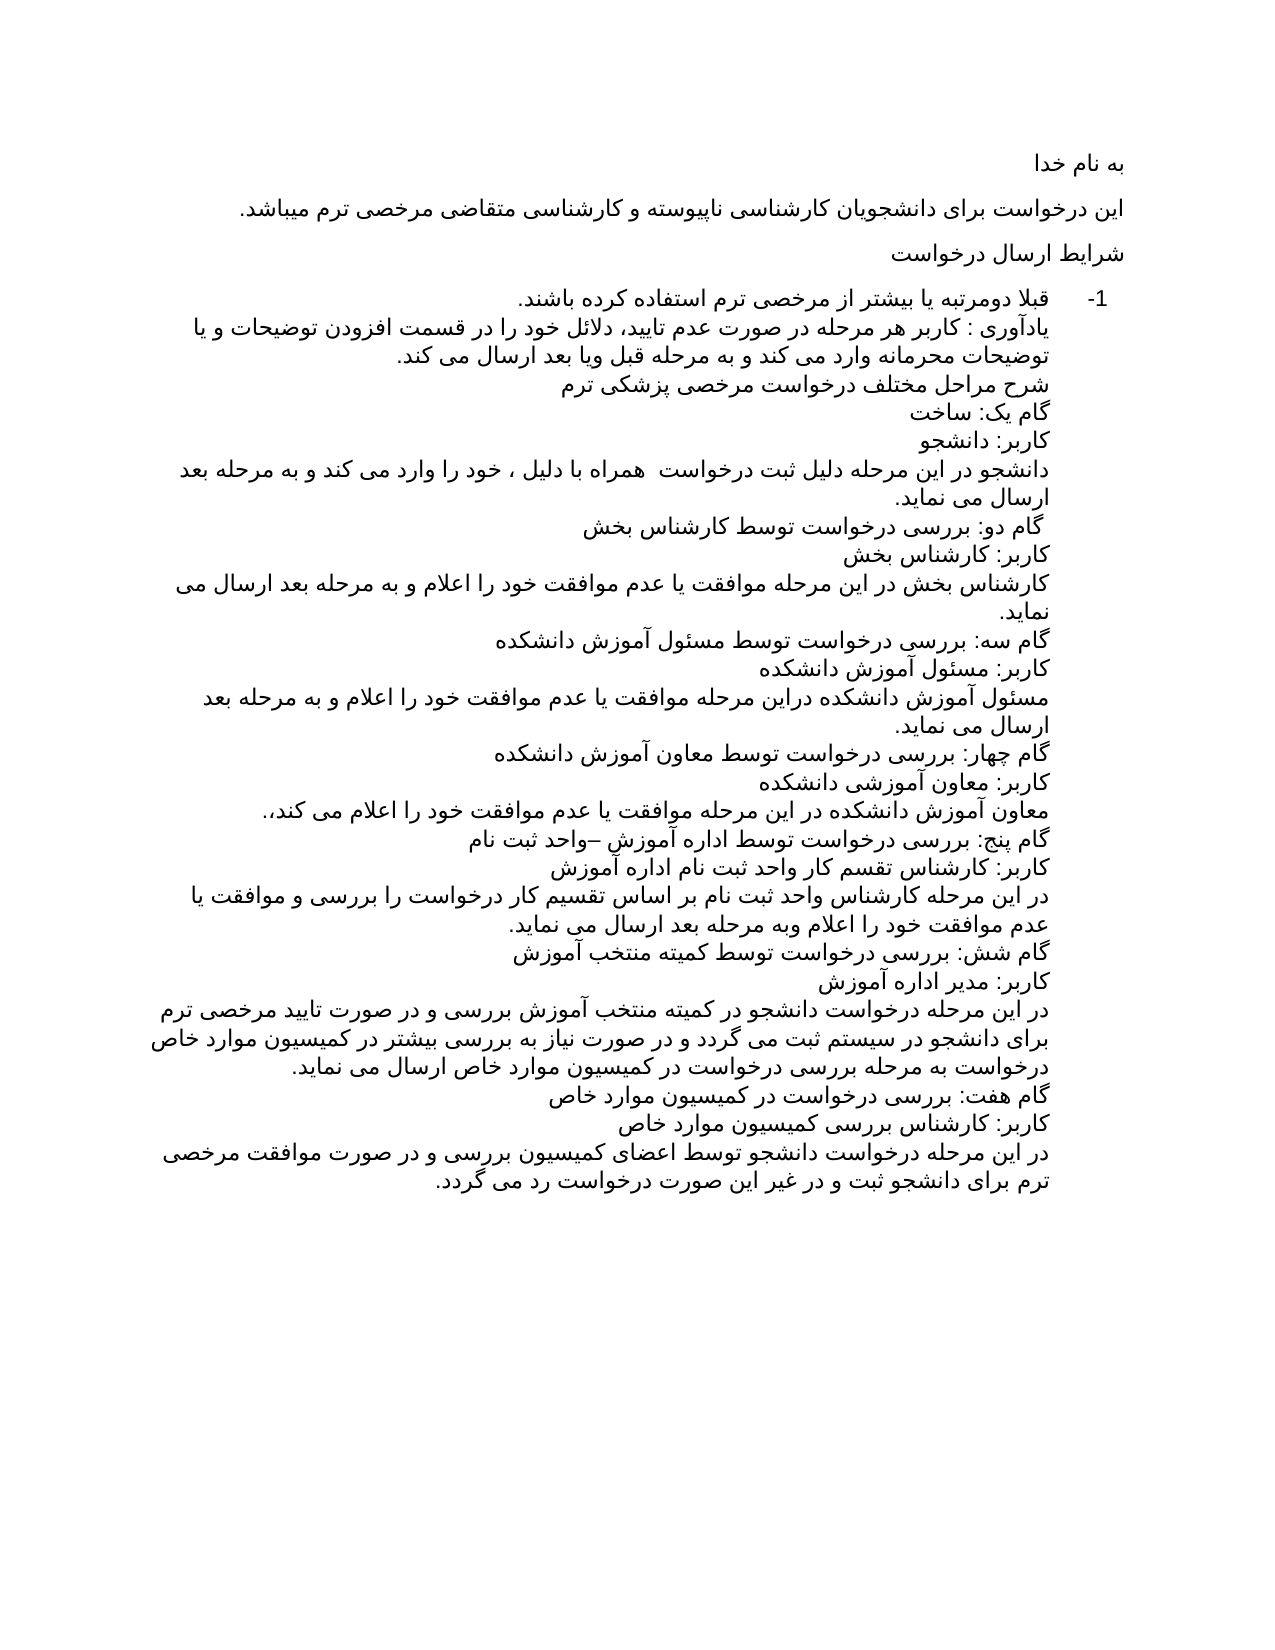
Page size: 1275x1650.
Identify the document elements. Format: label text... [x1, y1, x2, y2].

list یادآوری : کاربر هر مرحله در صورت عدم تایید، دلائل خود را در قسمت افزودن توضیحات و یا توضیحات محرمانه وارد می کند و به مرحله قبل ویا بعد ارسال می کند. [150, 314, 1050, 368]
list گام دو: بررسی درخواست توسط کارشناس بخش [150, 513, 1050, 539]
list معاون آموزش دانشکده در این مرحله موافقت یا عدم موافقت خود را اعلام می کند،. [150, 797, 1050, 823]
list در این مرحله درخواست دانشجو توسط اعضای کمیسیون بررسی و در صورت موافقت مرخصی ترم برای دانشجو ثبت و در غیر این صورت درخواست رد می گردد. [150, 1138, 1050, 1193]
list کاربر: مدیر اداره آموزش [150, 968, 1050, 994]
list شرح مراحل مختلف درخواست مرخصی پزشکی ترم [150, 371, 1050, 397]
list گام شش: بررسی درخواست توسط کمیته منتخب آموزش [150, 939, 1050, 966]
list گام هفت: بررسی درخواست در کمیسیون موارد خاص [150, 1082, 1050, 1108]
list کاربر: کارشناس بررسی کمیسیون موارد خاص [150, 1110, 1050, 1136]
text به نام خدا [150, 150, 1125, 176]
list گام پنج: بررسی درخواست توسط اداره آموزش –واحد ثبت نام [150, 826, 1050, 852]
list گام چهار: بررسی درخواست توسط معاون آموزش دانشکده [150, 740, 1050, 767]
list کاربر: کارشناس تقسم کار واحد ثبت نام اداره آموزش [150, 854, 1050, 880]
text شرایط ارسال درخواست [150, 240, 1125, 267]
text این درخواست برای دانشجویان کارشناسی ناپیوسته و کارشناسی متقاضی مرخصی ترم میباشد. [150, 195, 1125, 221]
list کاربر: دانشجو [150, 427, 1050, 454]
list قبلا دومرتبه یا بیشتر از مرخصی ترم استفاده کرده باشند. [150, 285, 1087, 312]
list گام سه: بررسی درخواست توسط مسئول آموزش دانشکده [150, 627, 1050, 653]
list کارشناس بخش در این مرحله موافقت یا عدم موافقت خود را اعلام و به مرحله بعد ارسال می نماید. [150, 570, 1050, 624]
list در این مرحله کارشناس واحد ثبت نام بر اساس تقسیم کار درخواست را بررسی و موافقت یا عدم موافقت خود را اعلام وبه مرحله بعد ارسال می نماید. [150, 882, 1050, 937]
list در این مرحله درخواست دانشجو در کمیته منتخب آموزش بررسی و در صورت تایید مرخصی ترم برای دانشجو در سیستم ثبت می گردد و در صورت نیاز به بررسی بیشتر در کمیسیون موارد خاص درخواست به مرحله بررسی درخواست در کمیسیون موارد خاص ارسال می نماید. [150, 996, 1050, 1079]
list گام یک: ساخت [150, 399, 1050, 425]
list دانشجو در این مرحله دلیل ثبت درخواست همراه با دلیل ، خود را وارد می کند و به مرحله بعد ارسال می نماید. [150, 456, 1050, 511]
list کاربر: معاون آموزشی دانشکده [150, 769, 1050, 795]
list کاربر: کارشناس بخش [150, 541, 1050, 568]
list کاربر: مسئول آموزش دانشکده [150, 655, 1050, 681]
list مسئول آموزش دانشکده دراین مرحله موافقت یا عدم موافقت خود را اعلام و به مرحله بعد ارسال می نماید. [150, 683, 1050, 738]
